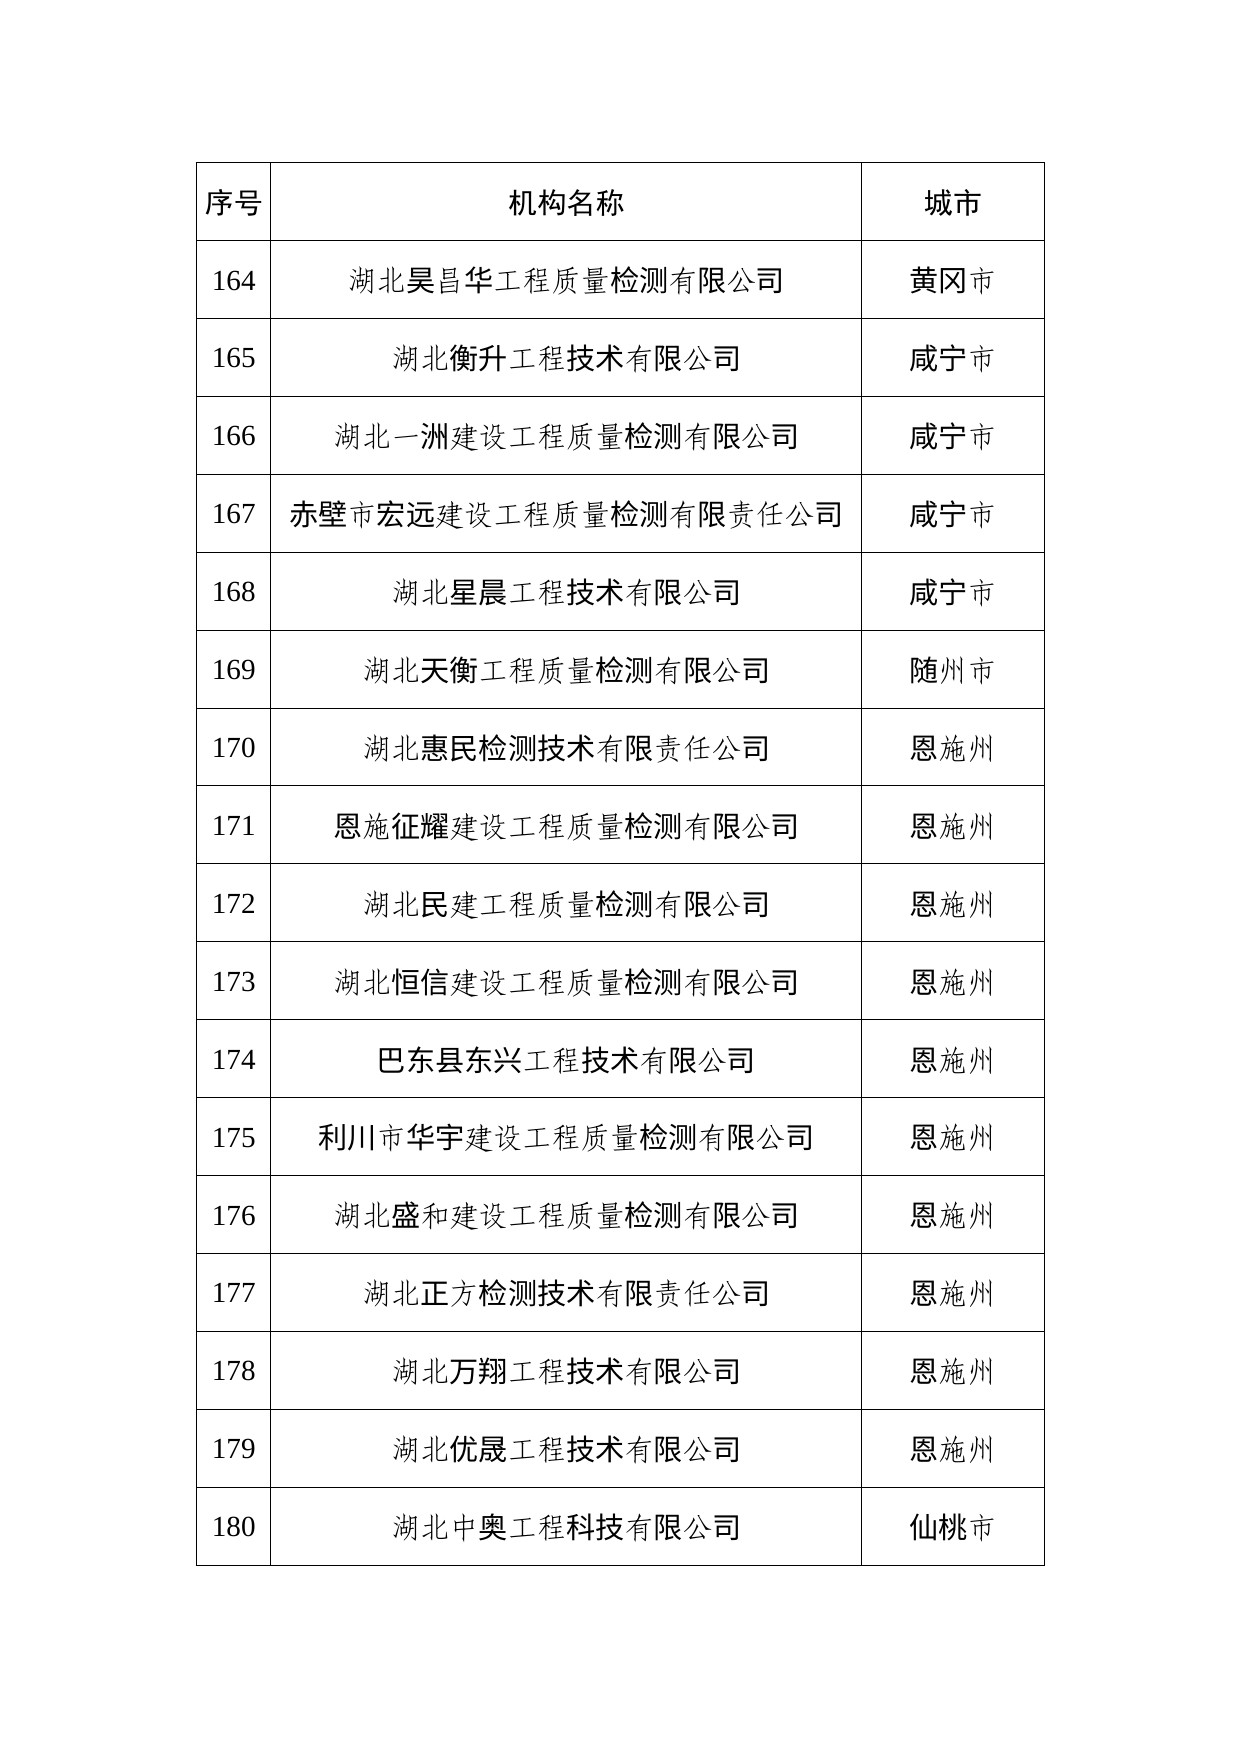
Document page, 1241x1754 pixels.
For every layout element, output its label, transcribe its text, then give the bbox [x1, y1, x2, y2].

table_cell 恩施州 [862, 786, 1044, 863]
table_cell 随州市 [862, 631, 1044, 707]
table_cell 巴东县东兴工程技术有限公司 [271, 1020, 861, 1097]
table_cell 167 [197, 475, 270, 552]
table_cell 湖北昊昌华工程质量检测有限公司 [271, 241, 861, 318]
table_cell 169 [197, 631, 270, 707]
table_cell 恩施征耀建设工程质量检测有限公司 [271, 786, 861, 863]
table_cell 恩施州 [862, 1410, 1044, 1487]
table_cell 咸宁市 [862, 553, 1044, 629]
table_cell 恩施州 [862, 1176, 1044, 1253]
table_cell 湖北正方检测技术有限责任公司 [271, 1254, 861, 1331]
table_cell 恩施州 [862, 1098, 1044, 1175]
table_cell 湖北盛和建设工程质量检测有限公司 [271, 1176, 861, 1253]
table_cell 湖北中奥工程科技有限公司 [271, 1488, 861, 1564]
table_cell 180 [197, 1488, 270, 1564]
table_cell 170 [197, 709, 270, 785]
table_cell 利川市华宇建设工程质量检测有限公司 [271, 1098, 861, 1175]
table_cell 171 [197, 786, 270, 863]
table_cell 恩施州 [862, 864, 1044, 941]
table_header 城市 [862, 163, 1044, 240]
table_cell 恩施州 [862, 1332, 1044, 1409]
table_cell 咸宁市 [862, 397, 1044, 474]
table_cell 164 [197, 241, 270, 318]
table_cell 湖北万翔工程技术有限公司 [271, 1332, 861, 1409]
table_cell 恩施州 [862, 1254, 1044, 1331]
table_cell 175 [197, 1098, 270, 1175]
table_cell 湖北天衡工程质量检测有限公司 [271, 631, 861, 707]
table_header 机构名称 [271, 163, 861, 240]
table_cell 恩施州 [862, 709, 1044, 785]
table_cell 湖北衡升工程技术有限公司 [271, 319, 861, 396]
table_cell 恩施州 [862, 1020, 1044, 1097]
table_cell 湖北惠民检测技术有限责任公司 [271, 709, 861, 785]
table_cell 咸宁市 [862, 319, 1044, 396]
table_cell 166 [197, 397, 270, 474]
table_cell 178 [197, 1332, 270, 1409]
table_cell 176 [197, 1176, 270, 1253]
table_cell 湖北星晨工程技术有限公司 [271, 553, 861, 629]
table_header 序号 [197, 163, 270, 240]
table_cell 177 [197, 1254, 270, 1331]
table_cell 湖北一洲建设工程质量检测有限公司 [271, 397, 861, 474]
table_cell 湖北民建工程质量检测有限公司 [271, 864, 861, 941]
table_cell 恩施州 [862, 942, 1044, 1019]
table_cell 咸宁市 [862, 475, 1044, 552]
table_cell 165 [197, 319, 270, 396]
table_cell 湖北恒信建设工程质量检测有限公司 [271, 942, 861, 1019]
table_cell 赤壁市宏远建设工程质量检测有限责任公司 [271, 475, 861, 552]
table_cell 174 [197, 1020, 270, 1097]
table_cell 173 [197, 942, 270, 1019]
table_cell 172 [197, 864, 270, 941]
table_cell 黄冈市 [862, 241, 1044, 318]
table_cell 湖北优晟工程技术有限公司 [271, 1410, 861, 1487]
table_cell 仙桃市 [862, 1488, 1044, 1564]
table_cell 168 [197, 553, 270, 629]
table_cell 179 [197, 1410, 270, 1487]
